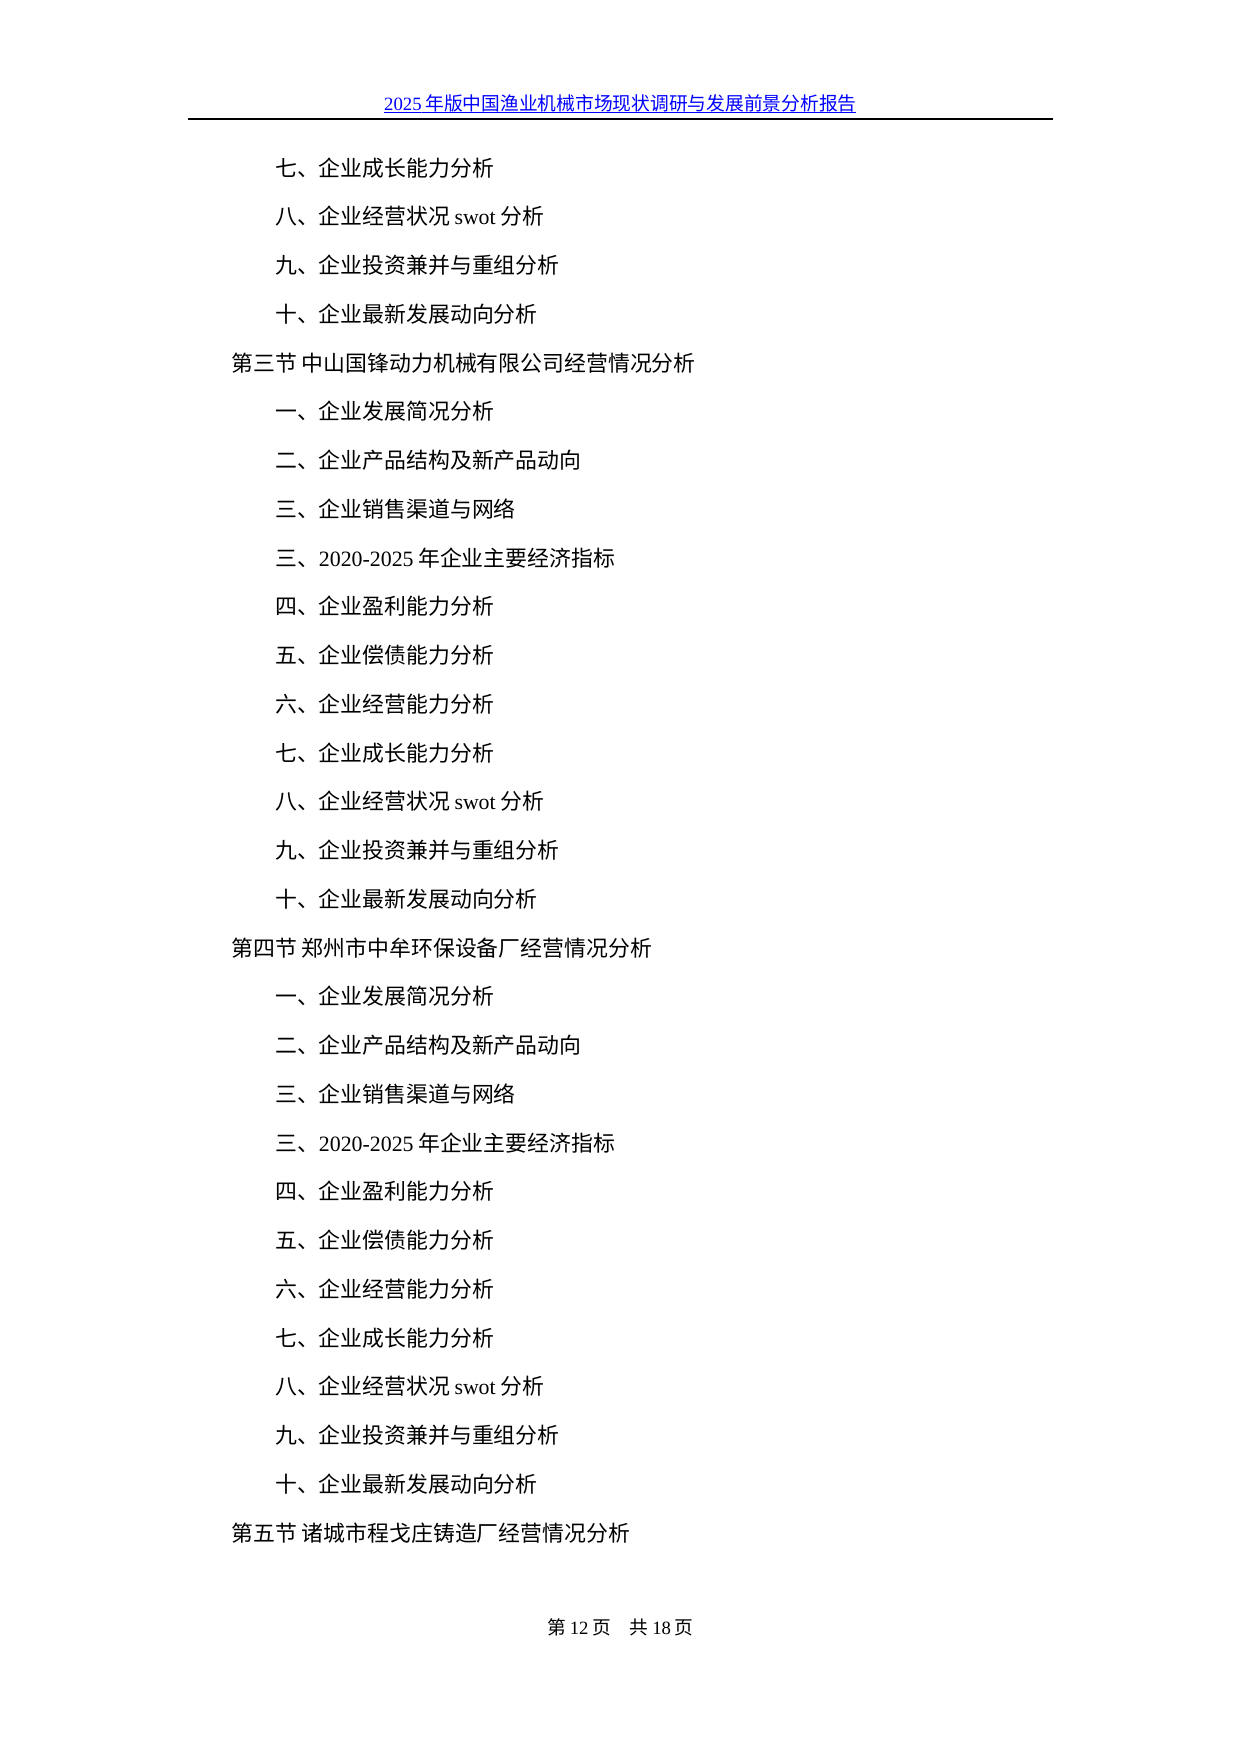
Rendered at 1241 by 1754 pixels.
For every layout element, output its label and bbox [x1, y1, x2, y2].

text [187, 150, 1053, 1548]
